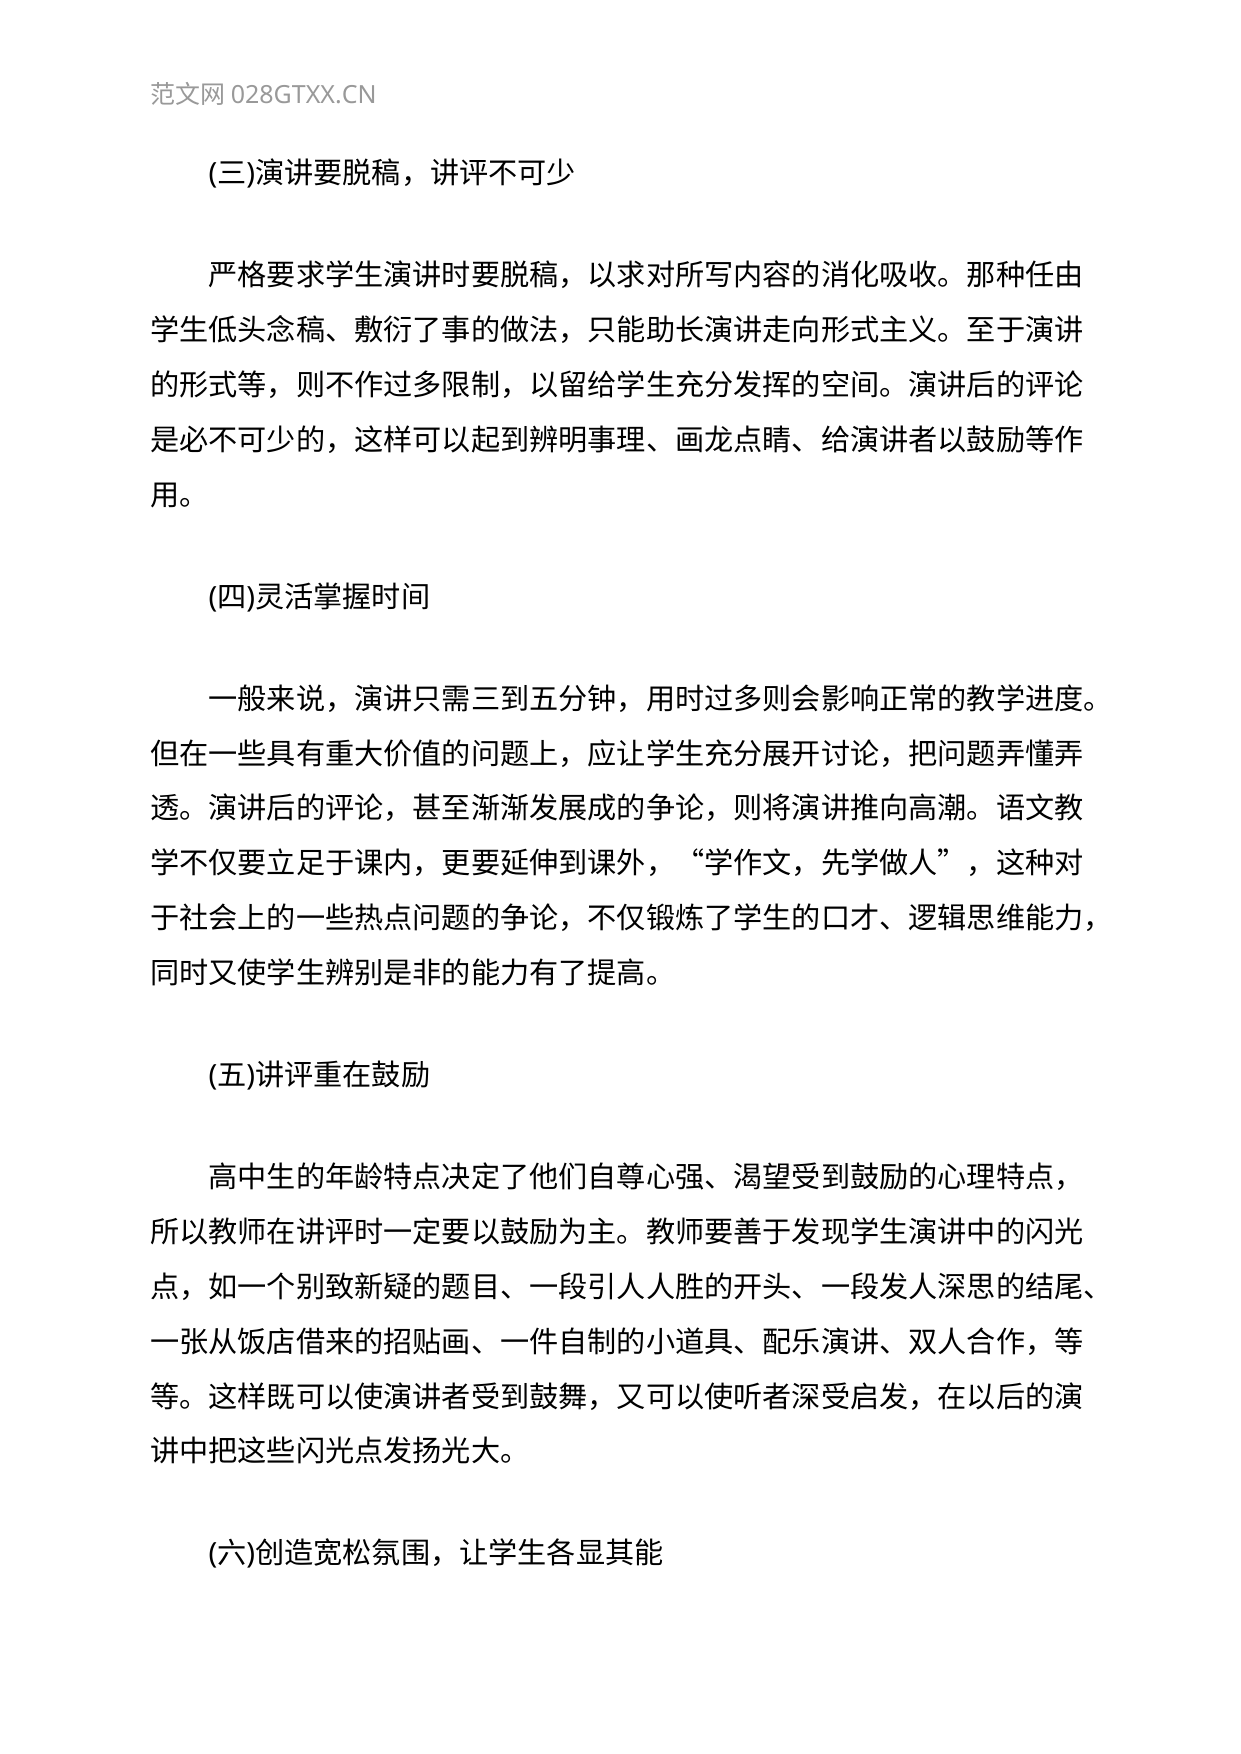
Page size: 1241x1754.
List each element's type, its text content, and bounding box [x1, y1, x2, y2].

text 一般来说，演讲只需三到五分钟，用时过多则会影响正常的教学进度。但在一些具有重大价值的问题上，应让学生充分展开讨论，把问题弄懂弄透。演讲后的评论，甚至渐渐发展成的争论，则将演讲推向高潮。语文教学不仅要立足于课内，更要延伸到课外，“学作文，先学做人”，这种对于社会上的一些热点问题的争论，不仅锻炼了学生的口才、逻辑思维能力，同时又使学生辨别是非的能力有了提高。 [150, 675, 1090, 992]
text (四)灵活掌握时间 [150, 573, 1090, 616]
text (六)创造宽松氛围，让学生各显其能 [150, 1530, 1090, 1572]
text (三)演讲要脱稿，讲评不可少 [150, 150, 1090, 192]
text 严格要求学生演讲时要脱稿，以求对所写内容的消化吸收。那种任由学生低头念稿、敷衍了事的做法，只能助长演讲走向形式主义。至于演讲的形式等，则不作过多限制，以留给学生充分发挥的空间。演讲后的评论是必不可少的，这样可以起到辨明事理、画龙点睛、给演讲者以鼓励等作用。 [150, 252, 1090, 514]
text 高中生的年龄特点决定了他们自尊心强、渴望受到鼓励的心理特点，所以教师在讲评时一定要以鼓励为主。教师要善于发现学生演讲中的闪光点，如一个别致新疑的题目、一段引人人胜的开头、一段发人深思的结尾、一张从饭店借来的招贴画、一件自制的小道具、配乐演讲、双人合作，等等。这样既可以使演讲者受到鼓舞，又可以使听者深受启发，在以后的演讲中把这些闪光点发扬光大。 [150, 1153, 1090, 1470]
text (五)讲评重在鼓励 [150, 1052, 1090, 1094]
